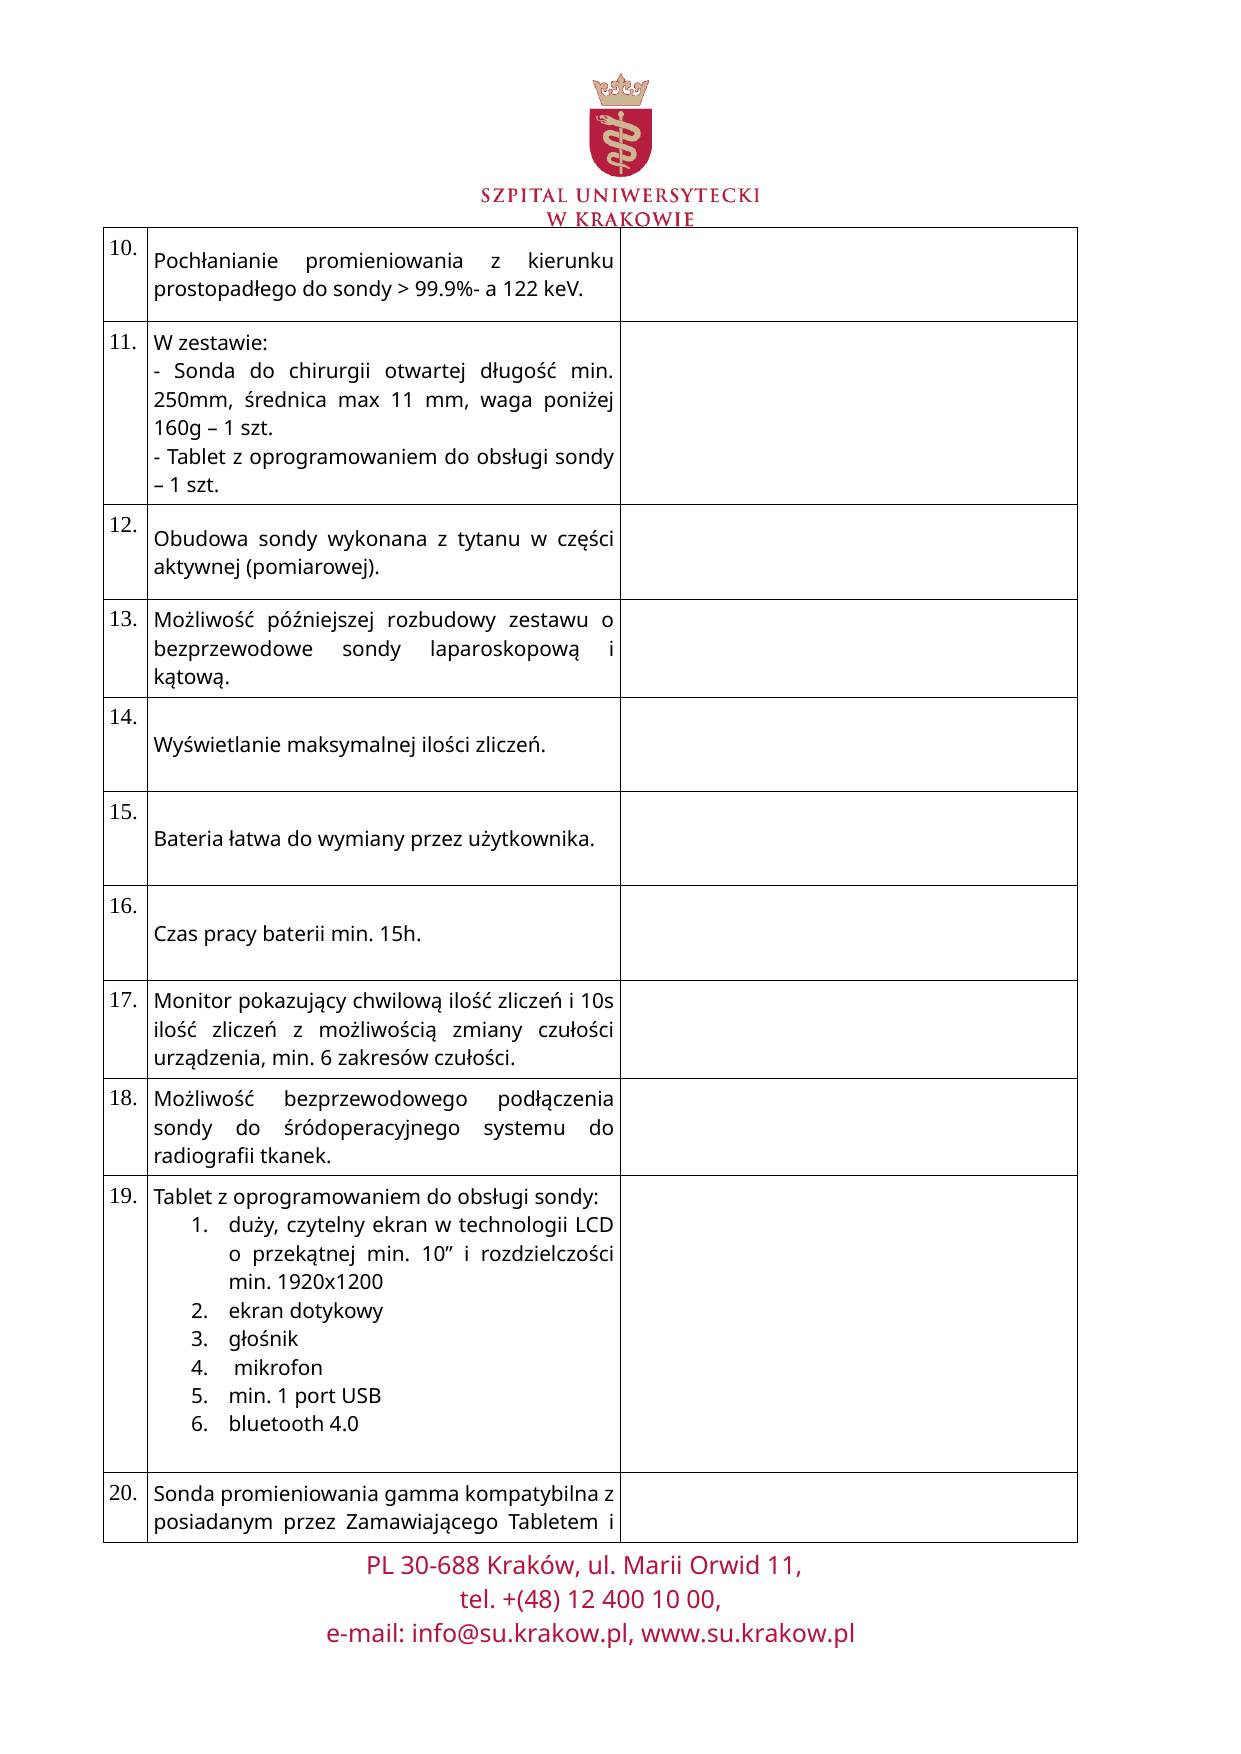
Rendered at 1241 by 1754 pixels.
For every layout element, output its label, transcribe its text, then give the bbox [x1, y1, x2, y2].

table_cell [621, 600, 1077, 697]
table_cell Możliwość bezprzewodowego podłączenia sondy do śródoperacyjnego systemu do radiografii tkanek. [148, 1079, 620, 1175]
table_cell [104, 886, 147, 980]
table_cell W zestawie: - Sonda do chirurgii otwartej długość min. 250mm, średnica max 11 mm, waga poniżej 160g – 1 szt. - Tablet z oprogramowaniem do obsługi sondy – 1 szt. [148, 322, 620, 504]
table_cell [104, 698, 147, 791]
table_cell [621, 792, 1077, 885]
table_cell Monitor pokazujący chwilową ilość zliczeń i 10s ilość zliczeń z możliwością zmiany czułości urządzenia, min. 6 zakresów czułości. [148, 981, 620, 1077]
table_cell Tablet z oprogramowaniem do obsługi sondy: duży, czytelny ekran w technologii LCD o przekątnej min. 10” i rozdzielczości min. 1920x1200 ekran dotykowy głośnik mikrofon min. 1 port USB bluetooth 4.0 [148, 1176, 620, 1472]
table_cell [104, 600, 147, 697]
table_cell [621, 322, 1077, 504]
table_cell Bateria łatwa do wymiany przez użytkownika. [148, 792, 620, 885]
table_cell [621, 505, 1077, 599]
table_cell [104, 1079, 147, 1175]
table_cell [104, 792, 147, 885]
table_cell [104, 1176, 147, 1472]
table_cell [621, 698, 1077, 791]
table_cell [104, 505, 147, 599]
table_cell Możliwość późniejszej rozbudowy zestawu o bezprzewodowe sondy laparoskopową i kątową. [148, 600, 620, 697]
table_cell Czas pracy baterii min. 15h. [148, 886, 620, 980]
table_cell [621, 1079, 1077, 1175]
table_cell [104, 228, 147, 321]
table_cell [621, 1176, 1077, 1472]
table_cell Pochłanianie promieniowania z kierunku prostopadłego do sondy > 99.9%- a 122 keV. [148, 228, 620, 321]
table_cell Obudowa sondy wykonana z tytanu w części aktywnej (pomiarowej). [148, 505, 620, 599]
table_cell [104, 981, 147, 1077]
table_cell [104, 322, 147, 504]
table_cell [621, 886, 1077, 980]
table_cell [621, 228, 1077, 321]
table_cell [621, 1473, 1077, 1542]
table_cell Wyświetlanie maksymalnej ilości zliczeń. [148, 698, 620, 791]
picture [481, 73, 760, 227]
table_cell [621, 981, 1077, 1077]
table_cell Sonda promieniowania gamma kompatybilna z posiadanym przez Zamawiającego Tabletem i oprogramowaniem produkcji firmy Gem Imaging S.A. [148, 1473, 620, 1542]
table_cell [104, 1473, 147, 1542]
